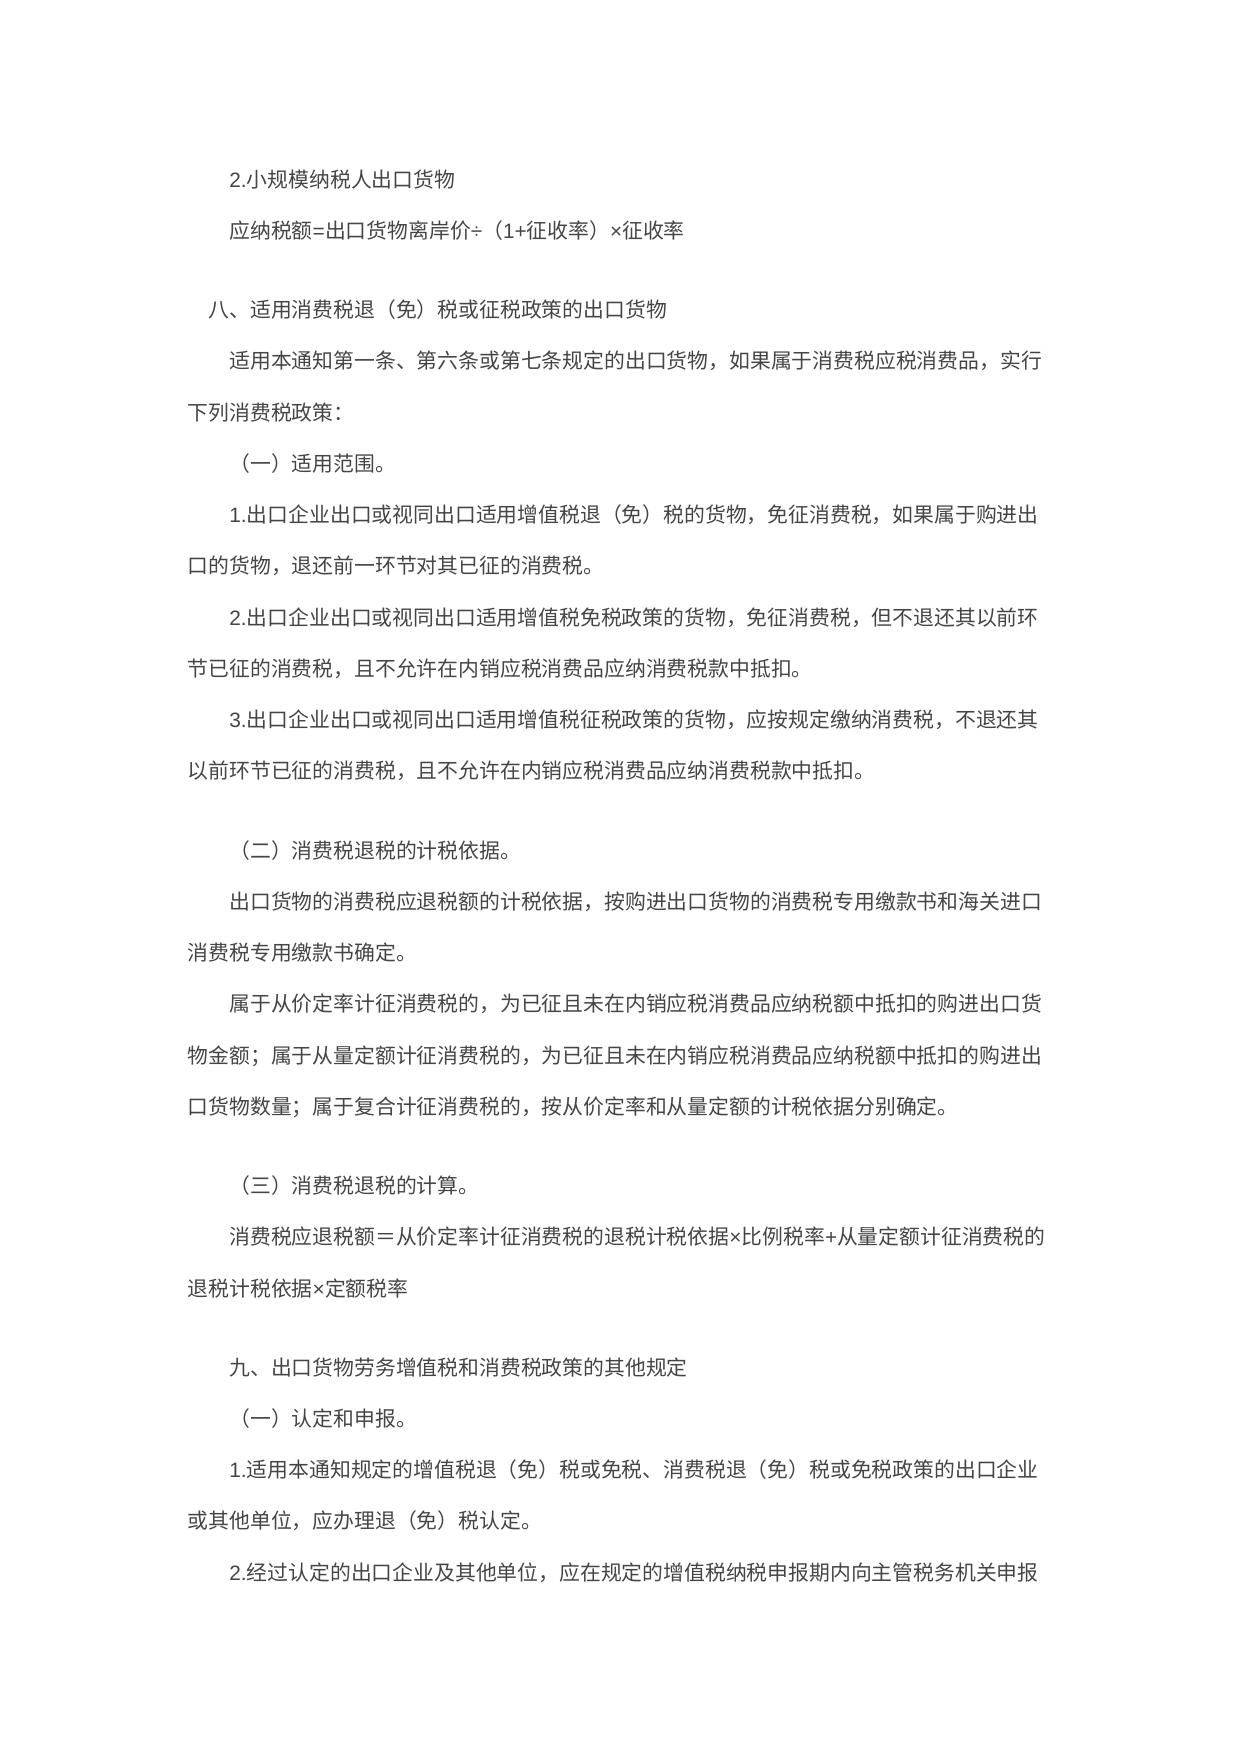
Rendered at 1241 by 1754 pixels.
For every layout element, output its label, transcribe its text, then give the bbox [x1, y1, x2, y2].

text 八、适用消费税退（免）税或征税政策的出口货物 适用本通知第一条、第六条或第七条规定的出口货物，如果属于消费税应税消费品，实行下列消费税政策： （一）适用范围。 1.出口企业出口或视同出口适用增值税退（免）税的货物，免征消费税，如果属于购进出口的货物，退还前一环节对其已征的消费税。 2.出口企业出口或视同出口适用增值税免税政策的货物，免征消费税，但不退还其以前环节已征的消费税，且不允许在内销应税消费品应纳消费税款中抵扣。 3.出口企业出口或视同出口适用增值税征税政策的货物，应按规定缴纳消费税，不退还其以前环节已征的消费税，且不允许在内销应税消费品应纳消费税款中抵扣。 [187, 292, 1053, 786]
text 2.小规模纳税人出口货物 应纳税额=出口货物离岸价÷（1+征收率）×征收率 [187, 162, 1053, 246]
text （三）消费税退税的计算。 消费税应退税额＝从价定率计征消费税的退税计税依据×比例税率+从量定额计征消费税的退税计税依据×定额税率 [187, 1168, 1053, 1303]
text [187, 1350, 1053, 1587]
text （二）消费税退税的计税依据。 出口货物的消费税应退税额的计税依据，按购进出口货物的消费税专用缴款书和海关进口消费税专用缴款书确定。 属于从价定率计征消费税的，为已征且未在内销应税消费品应纳税额中抵扣的购进出口货物金额；属于从量定额计征消费税的，为已征且未在内销应税消费品应纳税额中抵扣的购进出口货物数量；属于复合计征消费税的，按从价定率和从量定额的计税依据分别确定。 [187, 833, 1053, 1122]
